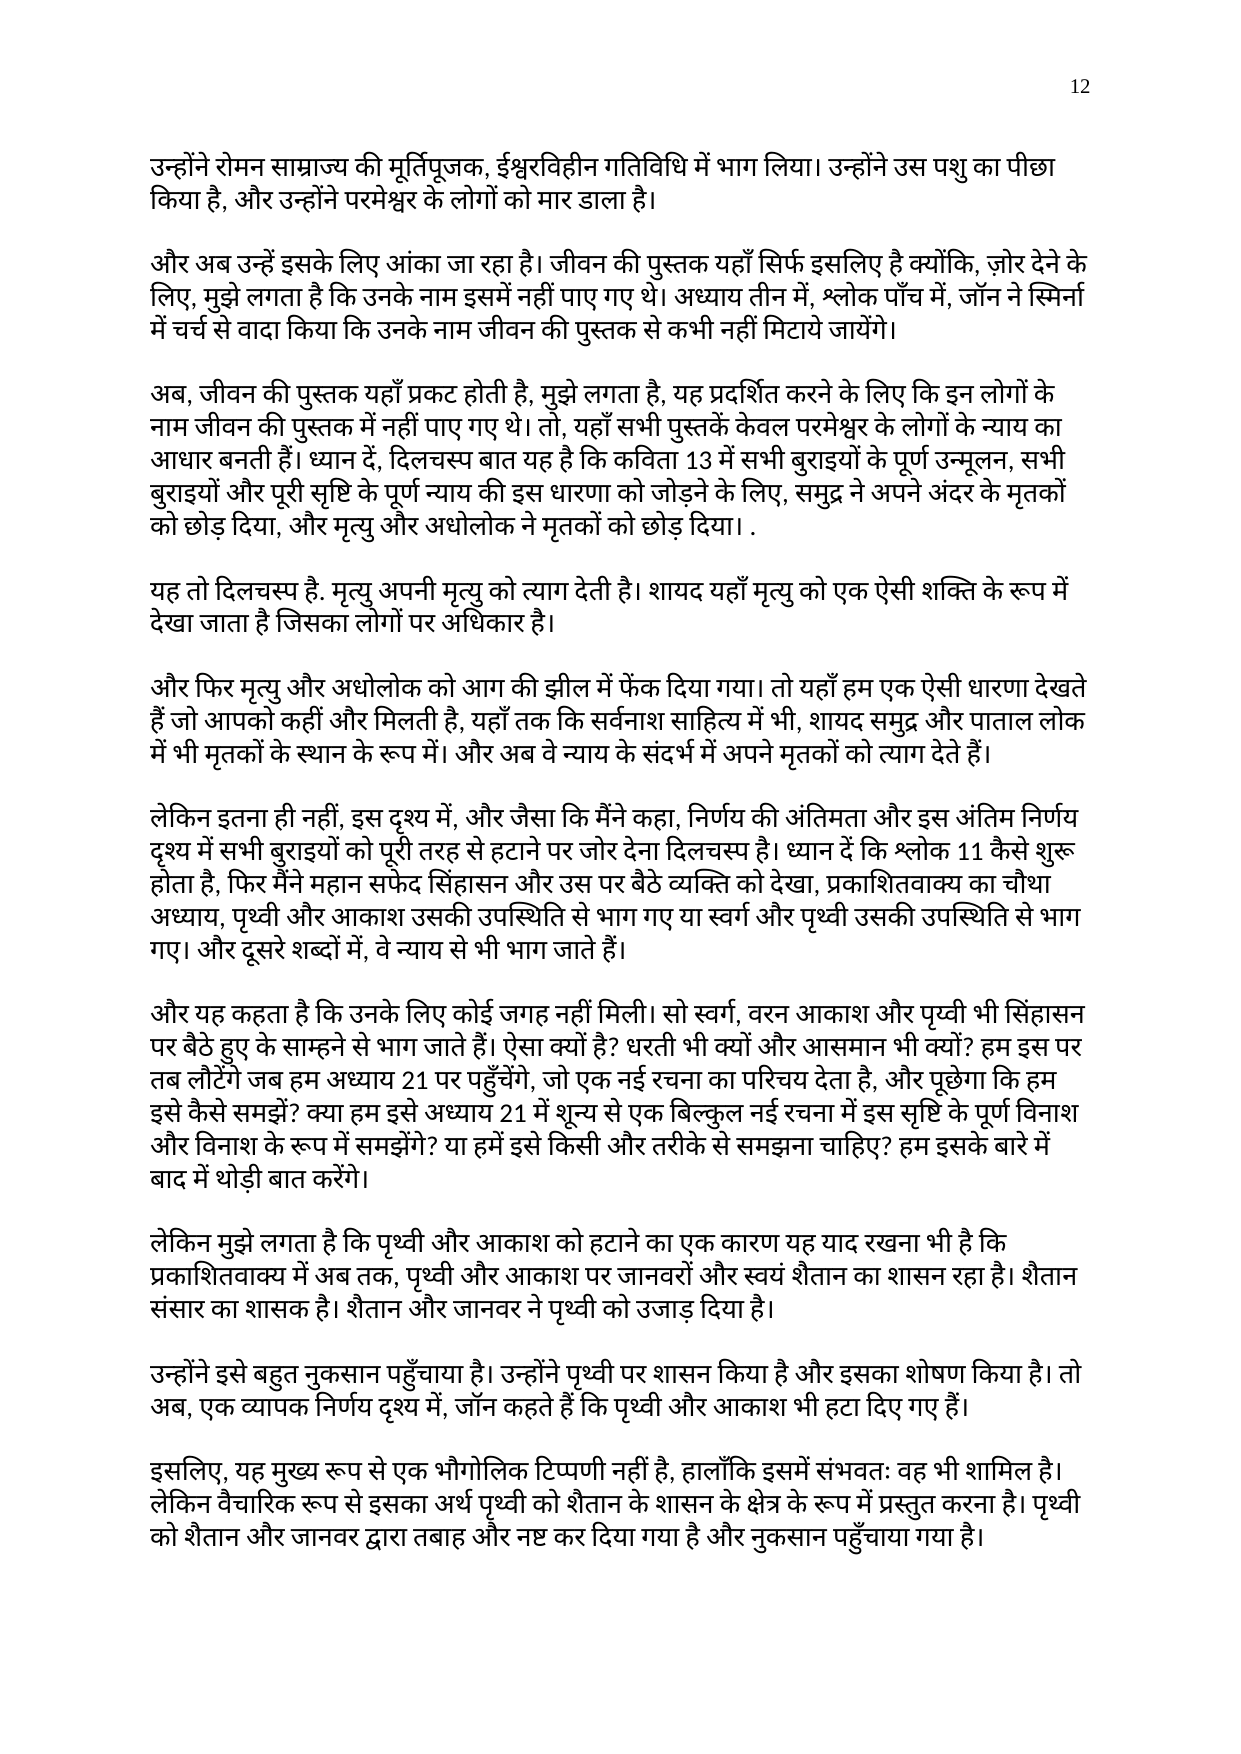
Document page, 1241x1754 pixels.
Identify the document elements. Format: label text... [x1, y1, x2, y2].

text यह तो दिलचस्प है. मृत्यु अपनी मृत्यु को त्याग देती है। शायद यहाँ मृत्यु को एक ऐसी शक्ति के रूप में देखा जाता है जिसका लोगों पर अधिकार है। [150, 574, 1090, 640]
text और फिर मृत्यु और अधोलोक को आग की झील में फेंक दिया गया। तो यहाँ हम एक ऐसी धारणा देखते हैं जो आपको कहीं और मिलती है, यहाँ तक कि सर्वनाश साहित्य में भी, शायद समुद्र और पाताल लोक में भी मृतकों के स्थान के रूप में। और अब वे न्याय के संदर्भ में अपने मृतकों को त्याग देते हैं। [150, 671, 1090, 770]
text और अब उन्हें इसके लिए आंका जा रहा है। जीवन की पुस्तक यहाँ सिर्फ इसलिए है क्योंकि, ज़ोर देने के लिए, मुझे लगता है कि उनके नाम इसमें नहीं पाए गए थे। अध्याय तीन में, श्लोक पाँच में, जॉन ने स्मिर्ना में चर्च से वादा किया कि उनके नाम जीवन की पुस्तक से कभी नहीं मिटाये जायेंगे। [150, 247, 1090, 346]
text और यह कहता है कि उनके लिए कोई जगह नहीं मिली। सो स्वर्ग, वरन आकाश और पृय्वी भी सिंहासन पर बैठे हुए के साम्हने से भाग जाते हैं। ऐसा क्यों है? धरती भी क्यों और आसमान भी क्यों? हम इस पर तब लौटेंगे जब हम अध्याय 21 पर पहुँचेंगे, जो एक नई रचना का परिचय देता है, और पूछेगा कि हम इसे कैसे समझें? क्या हम इसे अध्याय 21 में शून्य से एक बिल्कुल नई रचना में इस सृष्टि के पूर्ण विनाश और विनाश के रूप में समझेंगे? या हमें इसे किसी और तरीके से समझना चाहिए? हम इसके बारे में बाद में थोड़ी बात करेंगे। [150, 997, 1090, 1195]
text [150, 150, 1090, 216]
text उन्होंने इसे बहुत नुकसान पहुँचाया है। उन्होंने पृथ्वी पर शासन किया है और इसका शोषण किया है। तो अब, एक व्यापक निर्णय दृश्य में, जॉन कहते हैं कि पृथ्वी और आकाश भी हटा दिए गए हैं। [150, 1357, 1090, 1423]
text इसलिए, यह मुख्य रूप से एक भौगोलिक टिप्पणी नहीं है, हालाँकि इसमें संभवतः वह भी शामिल है। लेकिन वैचारिक रूप से इसका अर्थ पृथ्वी को शैतान के शासन के क्षेत्र के रूप में प्रस्तुत करना है। पृथ्वी को शैतान और जानवर द्वारा तबाह और नष्ट कर दिया गया है और नुकसान पहुँचाया गया है। [150, 1454, 1090, 1553]
text लेकिन इतना ही नहीं, इस दृश्य में, और जैसा कि मैंने कहा, निर्णय की अंतिमता और इस अंतिम निर्णय दृश्य में सभी बुराइयों को पूरी तरह से हटाने पर जोर देना दिलचस्प है। ध्यान दें कि श्लोक 11 कैसे शुरू होता है, फिर मैंने महान सफेद सिंहासन और उस पर बैठे व्यक्ति को देखा, प्रकाशितवाक्य का चौथा अध्याय, पृथ्वी और आकाश उसकी उपस्थिति से भाग गए या स्वर्ग और पृथ्वी उसकी उपस्थिति से भाग गए। और दूसरे शब्दों में, वे न्याय से भी भाग जाते हैं। [150, 801, 1090, 966]
text अब, जीवन की पुस्तक यहाँ प्रकट होती है, मुझे लगता है, यह प्रदर्शित करने के लिए कि इन लोगों के नाम जीवन की पुस्तक में नहीं पाए गए थे। तो, यहाँ सभी पुस्तकें केवल परमेश्वर के लोगों के न्याय का आधार बनती हैं। ध्यान दें, दिलचस्प बात यह है कि कविता 13 में सभी बुराइयों के पूर्ण उन्मूलन, सभी बुराइयों और पूरी सृष्टि के पूर्ण न्याय की इस धारणा को जोड़ने के लिए, समुद्र ने अपने अंदर के मृतकों को छोड़ दिया, और मृत्यु और अधोलोक ने मृतकों को छोड़ दिया। . [150, 377, 1090, 542]
text लेकिन मुझे लगता है कि पृथ्वी और आकाश को हटाने का एक कारण यह याद रखना भी है कि प्रकाशितवाक्य में अब तक, पृथ्वी और आकाश पर जानवरों और स्वयं शैतान का शासन रहा है। शैतान संसार का शासक है। शैतान और जानवर ने पृथ्वी को उजाड़ दिया है। [150, 1227, 1090, 1326]
